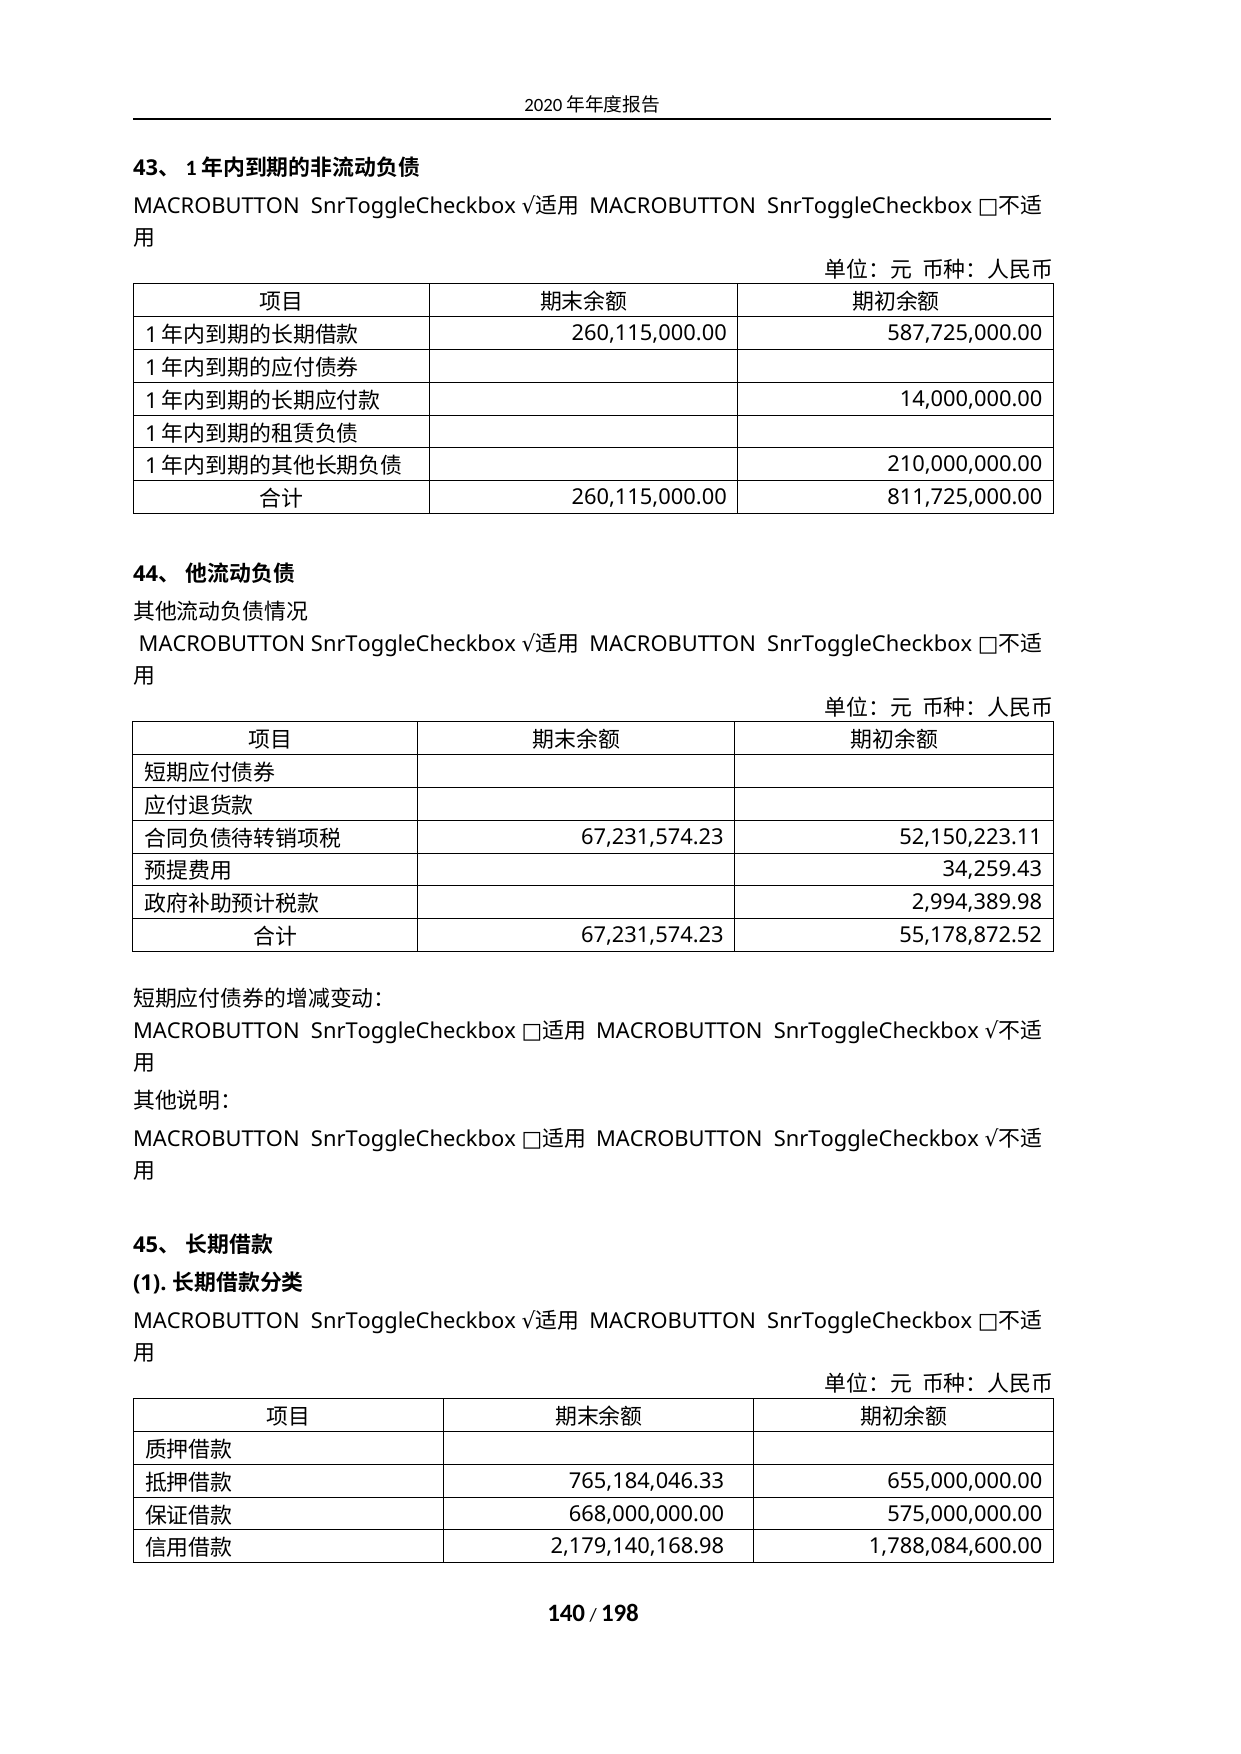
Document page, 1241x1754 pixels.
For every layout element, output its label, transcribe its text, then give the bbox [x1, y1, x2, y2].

subtitle 长期借款 [133, 1227, 1053, 1259]
subtitle 他流动负债 [133, 556, 1053, 588]
